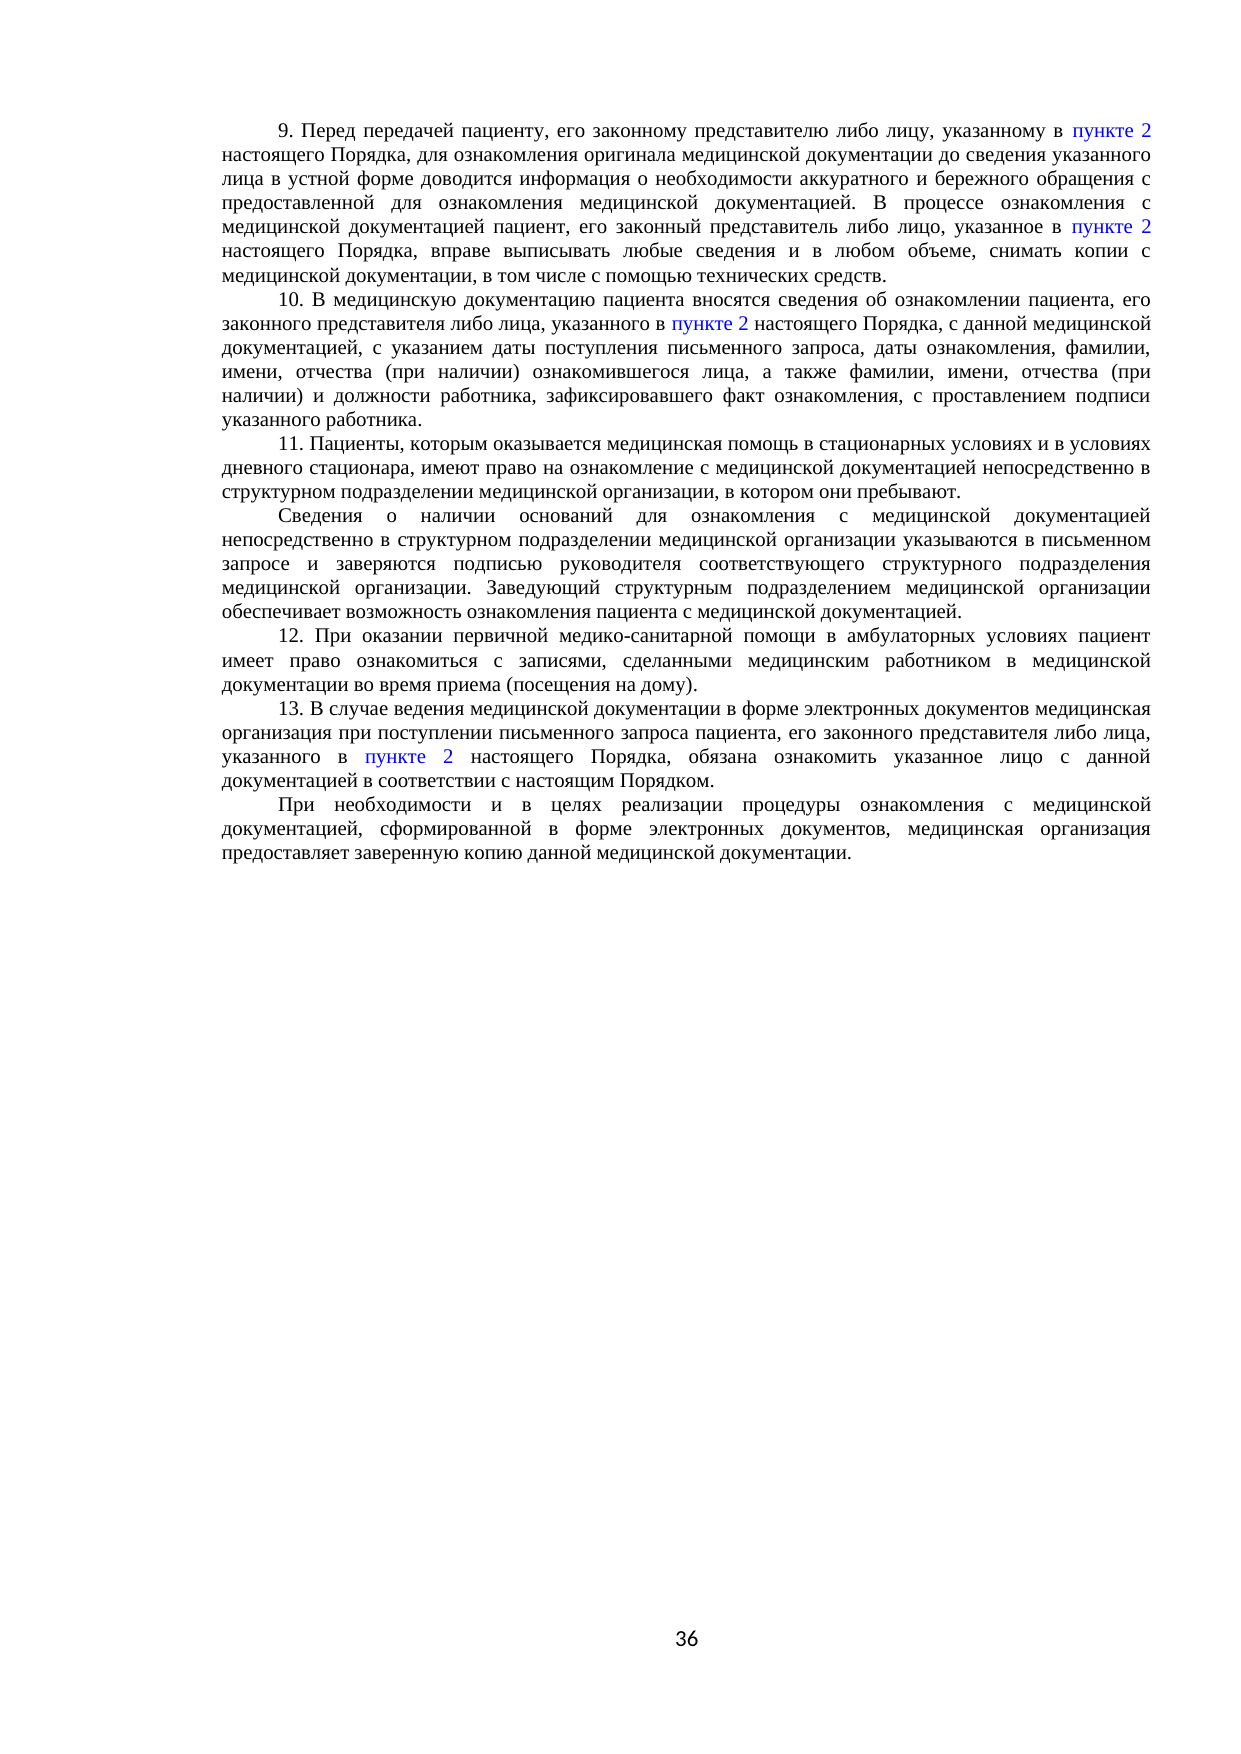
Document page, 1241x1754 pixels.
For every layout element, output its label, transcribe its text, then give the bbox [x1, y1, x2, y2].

text 13. В случае ведения медицинской документации в форме электронных документов медицинская организация при поступлении письменного запроса пациента, его законного представителя либо лица, указанного в пункте 2 настоящего Порядка, обязана ознакомить указанное лицо с данной документацией в соответствии с настоящим Порядком. [222, 696, 1152, 792]
text 9. Перед передачей пациенту, его законному представителю либо лицу, указанному в пункте 2 настоящего Порядка, для ознакомления оригинала медицинской документации до сведения указанного лица в устной форме доводится информация о необходимости аккуратного и бережного обращения с предоставленной для ознакомления медицинской документацией. В процессе ознакомления с медицинской документацией пациент, его законный представитель либо лицо, указанное в пункте 2 настоящего Порядка, вправе выписывать любые сведения и в любом объеме, снимать копии с медицинской документации, в том числе с помощью технических средств. [222, 118, 1152, 287]
text Сведения о наличии оснований для ознакомления с медицинской документацией непосредственно в структурном подразделении медицинской организации указываются в письменном запросе и заверяются подписью руководителя соответствующего структурного подразделения медицинской организации. Заведующий структурным подразделением медицинской организации обеспечивает возможность ознакомления пациента с медицинской документацией. [222, 503, 1152, 623]
text 11. Пациенты, которым оказывается медицинская помощь в стационарных условиях и в условиях дневного стационара, имеют право на ознакомление с медицинской документацией непосредственно в структурном подразделении медицинской организации, в котором они пребывают. [222, 431, 1152, 503]
text 12. При оказании первичной медико-санитарной помощи в амбулаторных условиях пациент имеет право ознакомиться с записями, сделанными медицинским работником в медицинской документации во время приема (посещения на дому). [222, 623, 1152, 696]
text При необходимости и в целях реализации процедуры ознакомления с медицинской документацией, сформированной в форме электронных документов, медицинская организация предоставляет заверенную копию данной медицинской документации. [222, 792, 1152, 864]
text 10. В медицинскую документацию пациента вносятся сведения об ознакомлении пациента, его законного представителя либо лица, указанного в пункте 2 настоящего Порядка, с данной медицинской документацией, с указанием даты поступления письменного запроса, даты ознакомления, фамилии, имени, отчества (при наличии) ознакомившегося лица, а также фамилии, имени, отчества (при наличии) и должности работника, зафиксировавшего факт ознакомления, с проставлением подписи указанного работника. [222, 287, 1152, 431]
